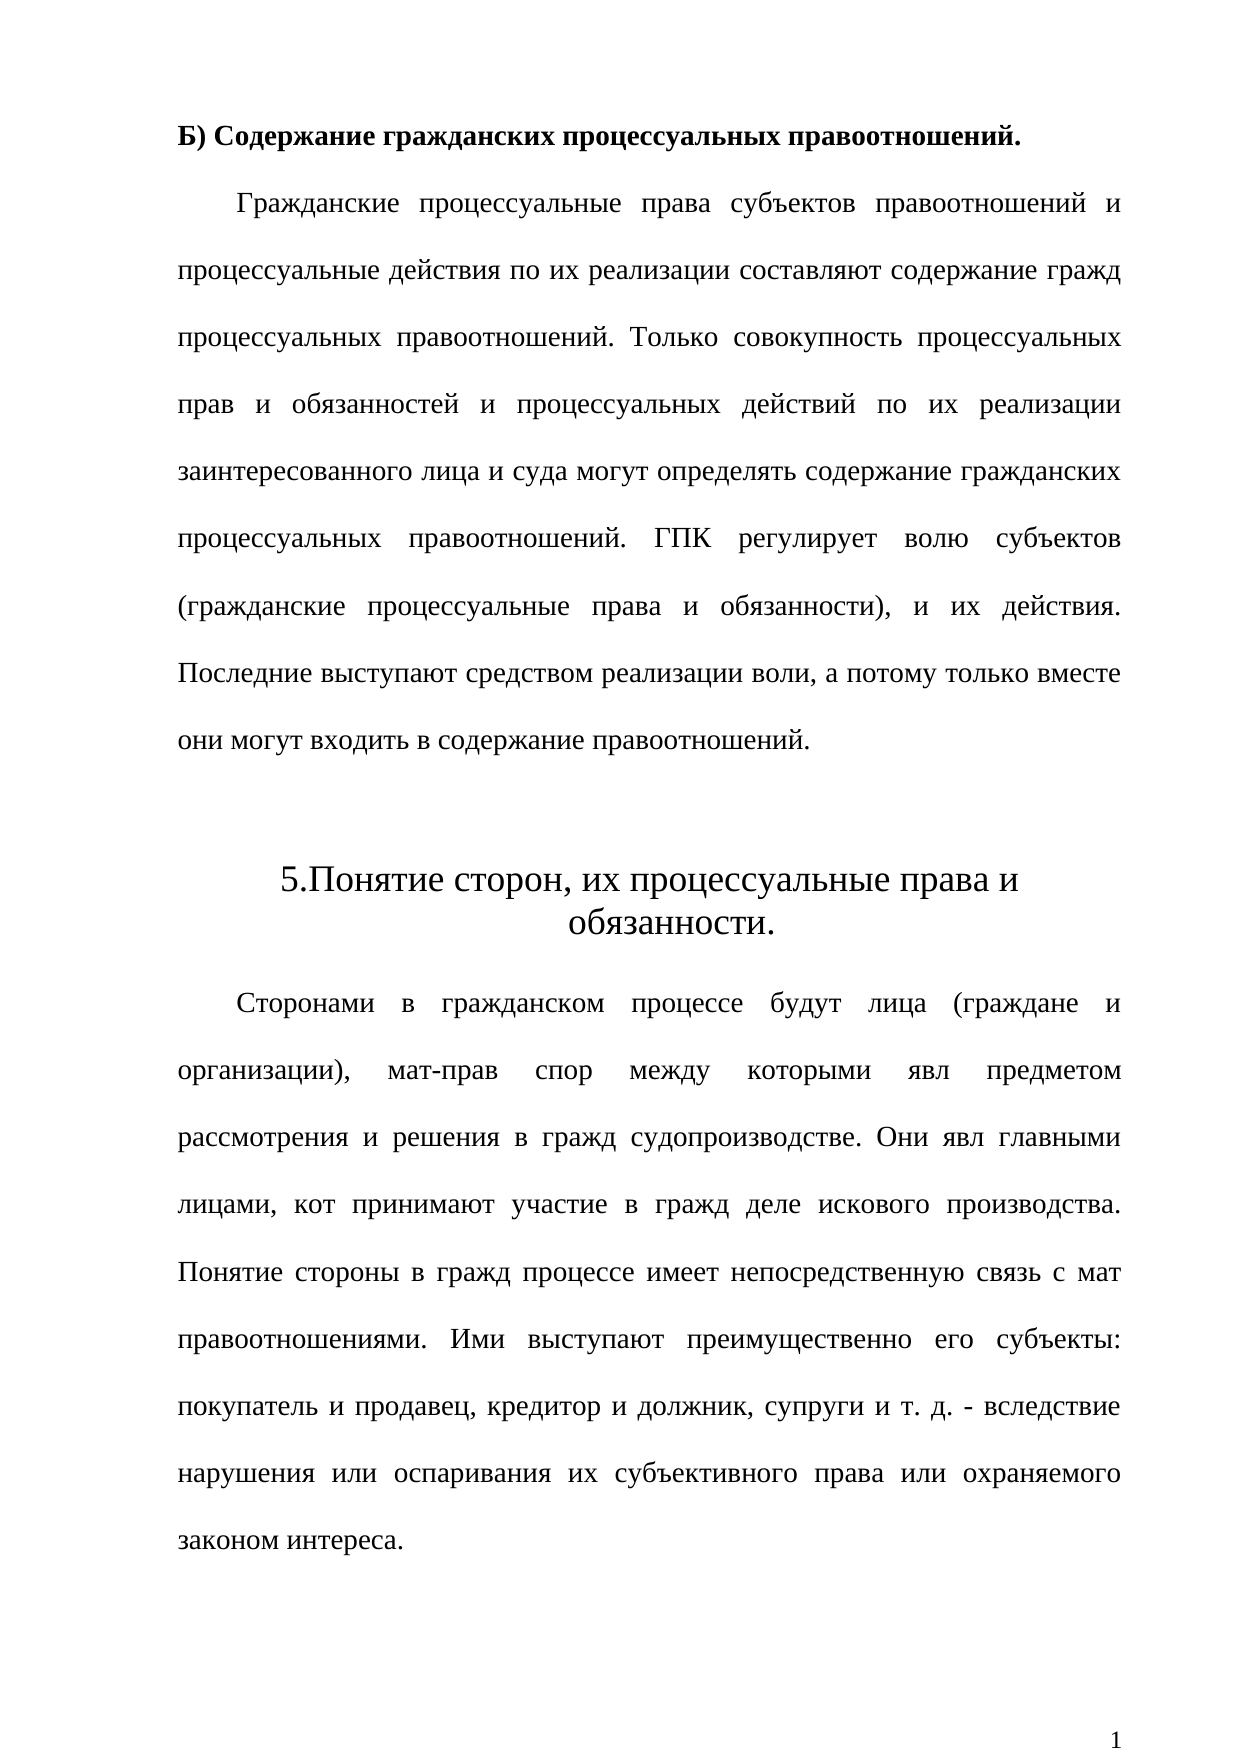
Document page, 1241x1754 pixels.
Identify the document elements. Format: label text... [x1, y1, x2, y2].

list 5.Понятие сторон, их процессуальные права и обязанности. [177, 856, 1122, 942]
list Б) Содержание гражданских процессуальных правоотношений. [177, 118, 1122, 152]
list Сторонами в гражданском процессе будут лица (граждане и организации), мат-прав спор между которыми явл предметом рассмотрения и решения в гражд судопроизводстве. Они явл главными лицами, кот принимают участие в гражд деле искового производства. Понятие стороны в гражд процессе имеет непосредственную связь с мат правоотношениями. Ими выступают преимущественно его субъекты: покупатель и продавец, кредитор и должник, супруги и т. д. - вследствие нарушения или оспаривания их субъективного права или охраняемого законом интереса. [177, 985, 1122, 1556]
list Гражданские процессуальные права субъектов правоотношений и процессуальные действия по их реализации составляют содержание гражд процессуальных правоотношений. Только совокупность процессуальных прав и обязанностей и процессуальных действий по их реализации заинтересованного лица и суда могут определять содержание гражданских процессуальных правоотношений. ГПК регулирует волю субъектов (гражданские процессуальные права и обязанности), и их действия. Последние выступают средством реализации воли, а потому только вместе они могут входить в содержание правоотношений. [177, 185, 1122, 755]
